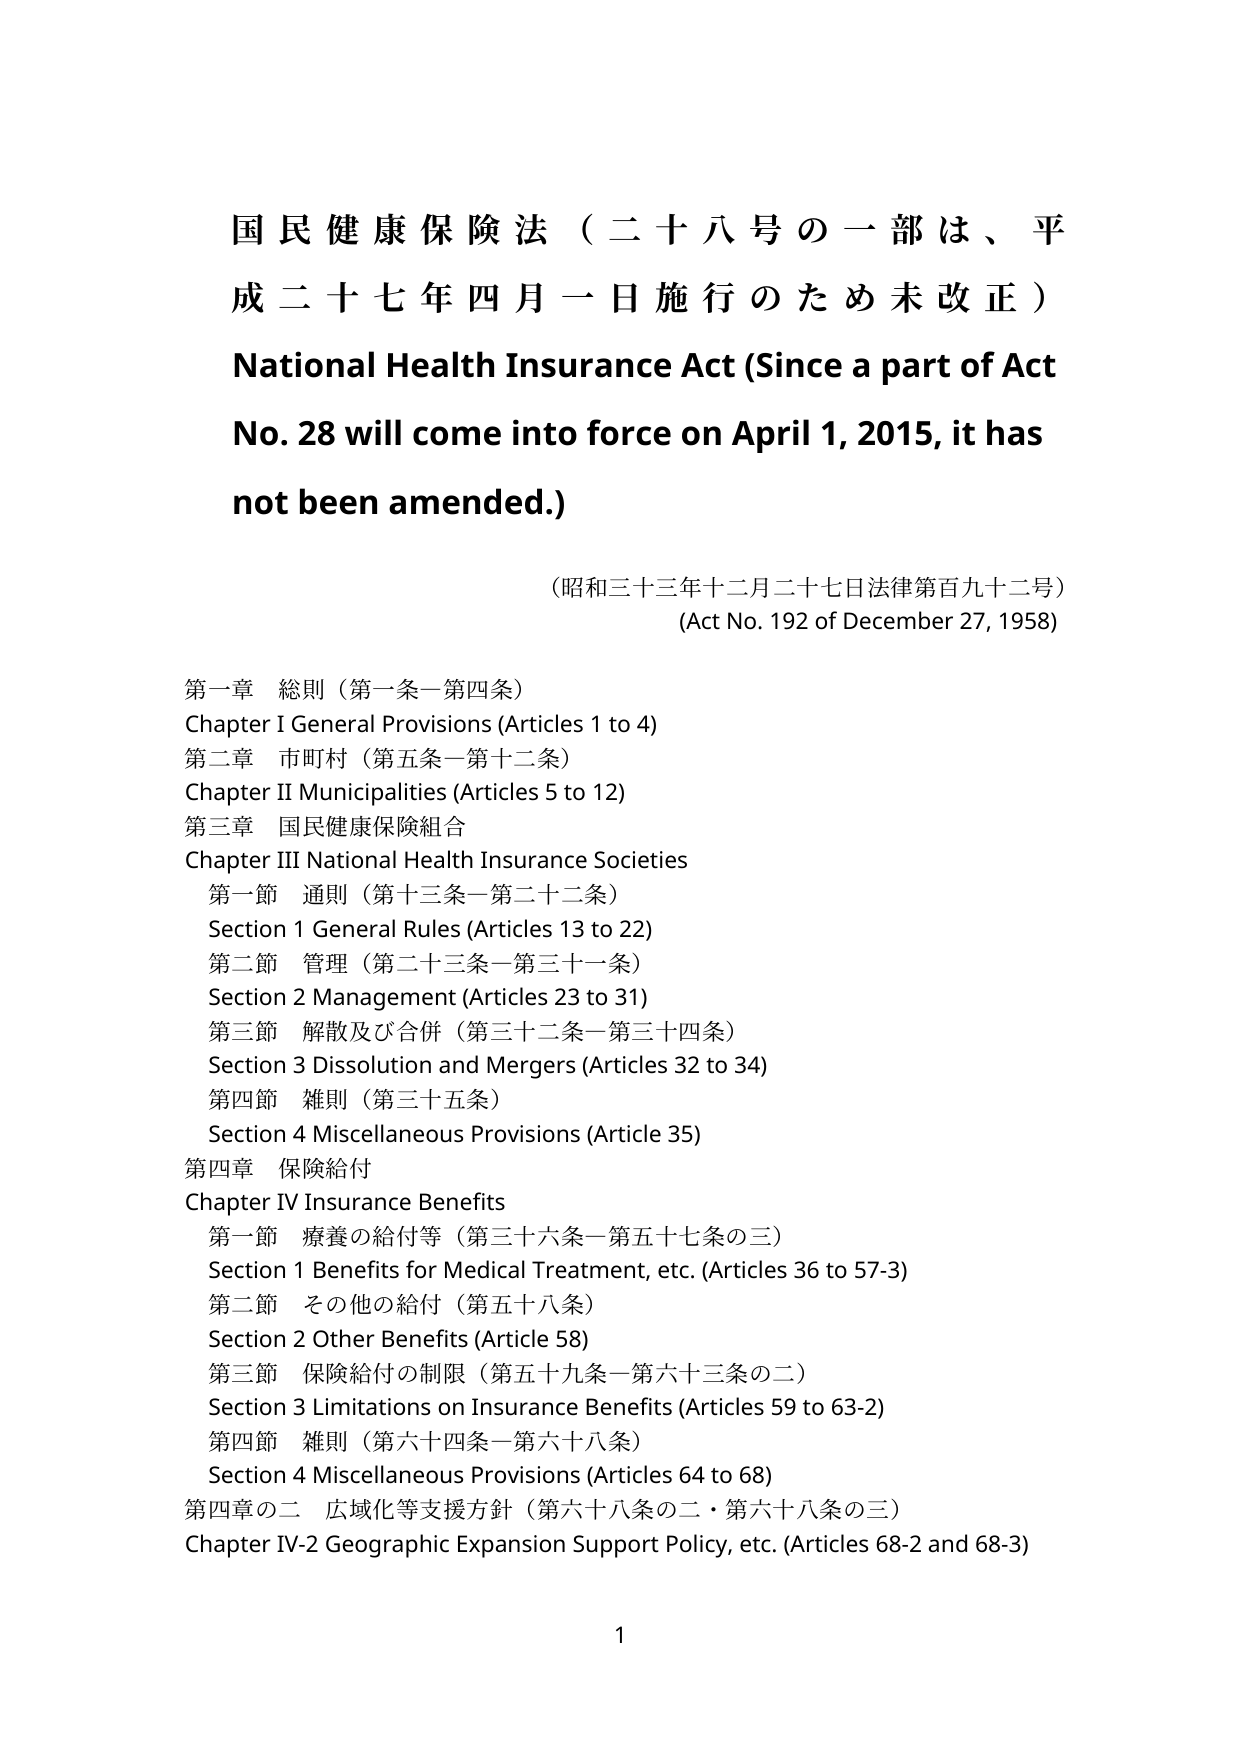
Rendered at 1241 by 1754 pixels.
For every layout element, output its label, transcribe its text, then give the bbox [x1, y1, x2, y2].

text 第一章 総則（第一条―第四条） [184, 672, 1079, 706]
text Chapter II Municipalities (Articles 5 to 12) [184, 774, 1079, 809]
text National Health Insurance Act (Since a part of Act No. 28 will come into force on April 1, 2015, it has not been amended.) [230, 330, 1079, 535]
text 第三節 解散及び合併（第三十二条―第三十四条） [207, 1014, 1079, 1048]
text 第一節 療養の給付等（第三十六条―第五十七条の三） [207, 1219, 1079, 1253]
text 第三章 国民健康保険組合 [184, 809, 1079, 843]
text Chapter IV Insurance Benefits [184, 1184, 1079, 1219]
text Section 2 Management (Articles 23 to 31) [207, 979, 1079, 1014]
text Section 4 Miscellaneous Provisions (Article 35) [207, 1116, 1079, 1150]
text 第四節 雑則（第六十四条―第六十八条） [207, 1424, 1079, 1458]
text Section 3 Dissolution and Mergers (Articles 32 to 34) [207, 1048, 1079, 1082]
text Section 2 Other Benefits (Article 58) [207, 1321, 1079, 1355]
text 第三節 保険給付の制限（第五十九条―第六十三条の二） [207, 1355, 1079, 1389]
text (Act No. 192 of December 27, 1958) [161, 604, 1079, 638]
text Chapter I General Provisions (Articles 1 to 4) [184, 706, 1079, 740]
text Chapter IV-2 Geographic Expansion Support Policy, etc. (Articles 68-2 and 68-3) [184, 1526, 1079, 1560]
text 第二章 市町村（第五条―第十二条） [184, 740, 1079, 774]
text 第四節 雑則（第三十五条） [207, 1082, 1079, 1116]
text 第四章 保険給付 [184, 1150, 1079, 1184]
text 国民健康保険法（二十八号の一部は、平成二十七年四月一日施行のため未改正） [230, 194, 1079, 330]
text Section 1 Benefits for Medical Treatment, etc. (Articles 36 to 57-3) [207, 1253, 1079, 1287]
text 第一節 通則（第十三条―第二十二条） [207, 877, 1079, 911]
text Section 4 Miscellaneous Provisions (Articles 64 to 68) [207, 1458, 1079, 1492]
text Section 3 Limitations on Insurance Benefits (Articles 59 to 63-2) [207, 1389, 1079, 1424]
text 第二節 管理（第二十三条―第三十一条） [207, 945, 1079, 979]
text Chapter III National Health Insurance Societies [184, 843, 1079, 877]
text 第四章の二 広域化等支援方針（第六十八条の二・第六十八条の三） [184, 1492, 1079, 1526]
text 第二節 その他の給付（第五十八条） [207, 1287, 1079, 1321]
text Section 1 General Rules (Articles 13 to 22) [207, 911, 1079, 945]
text （昭和三十三年十二月二十七日法律第百九十二号） [161, 569, 1079, 604]
